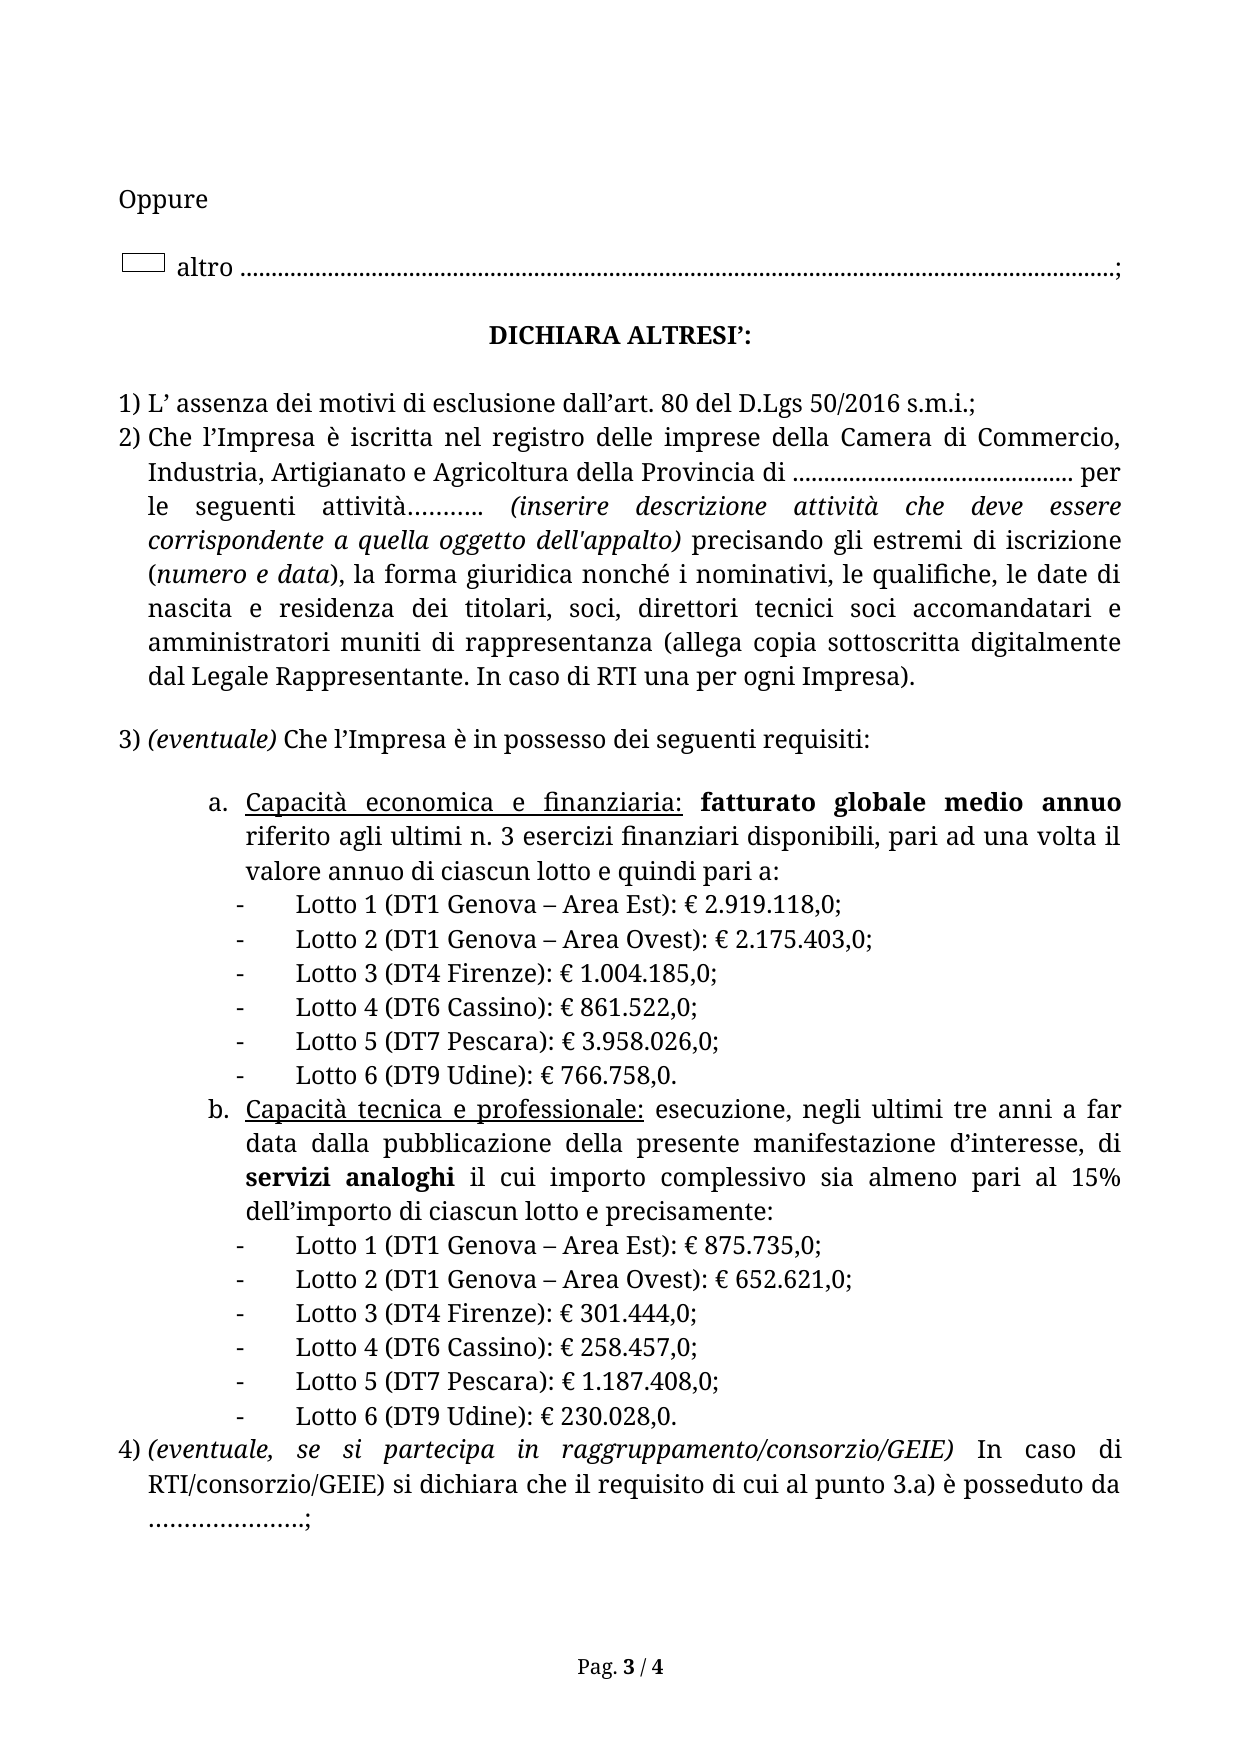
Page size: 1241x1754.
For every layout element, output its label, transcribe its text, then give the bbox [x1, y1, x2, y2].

list Capacità economica e finanziaria: fatturato globale medio annuo riferito agli ultimi n. 3 esercizi finanziari disponibili, pari ad una volta il valore annuo di ciascun lotto e quindi pari a: [208, 785, 1122, 887]
list - Lotto 3 (DT4 Firenze): € 301.444,0; [236, 1296, 1122, 1330]
list Che l’Impresa è iscritta nel registro delle imprese della Camera di Commercio, Industria, Artigianato e Agricoltura della Provincia di ............................................. per le seguenti attività……….. (inserire descrizione attività che deve essere corrispondente a quella oggetto dell'appalto) precisando gli estremi di iscrizione (numero e data), la forma giuridica nonché i nominativi, le qualifiche, le date di nascita e residenza dei titolari, soci, direttori tecnici soci accomandatari e amministratori muniti di rappresentanza (allega copia sottoscritta digitalmente dal Legale Rappresentante. In caso di RTI una per ogni Impresa). [118, 420, 1122, 693]
list (eventuale) Che l’Impresa è in possesso dei seguenti requisiti: [118, 722, 1122, 756]
list - Lotto 1 (DT1 Genova – Area Est): € 2.919.118,0; [236, 887, 1122, 921]
list (eventuale, se si partecipa in raggruppamento/consorzio/GEIE) In caso di RTI/consorzio/GEIE) si dichiara che il requisito di cui al punto 3.a) è posseduto da ………………….; [118, 1432, 1122, 1534]
list - Lotto 6 (DT9 Udine): € 230.028,0. [236, 1398, 1122, 1432]
list - Lotto 3 (DT4 Firenze): € 1.004.185,0; [236, 955, 1122, 989]
text Oppure [118, 182, 1122, 216]
list - Lotto 4 (DT6 Cassino): € 861.522,0; [236, 989, 1122, 1023]
list L’ assenza dei motivi di esclusione dall’art. 80 del D.Lgs 50/2016 s.m.i.; [118, 386, 1122, 420]
list - Lotto 1 (DT1 Genova – Area Est): € 875.735,0; [236, 1228, 1122, 1262]
list - Lotto 4 (DT6 Cassino): € 258.457,0; [236, 1330, 1122, 1364]
list - Lotto 5 (DT7 Pescara): € 1.187.408,0; [236, 1364, 1122, 1398]
text DICHIARA ALTRESI’: [118, 318, 1122, 352]
list - Lotto 5 (DT7 Pescara): € 3.958.026,0; [236, 1023, 1122, 1057]
list - Lotto 2 (DT1 Genova – Area Ovest): € 652.621,0; [236, 1262, 1122, 1296]
list - Lotto 6 (DT9 Udine): € 766.758,0. [236, 1057, 1122, 1092]
text altro ............................................................................................................................................; [118, 250, 1122, 284]
list - Lotto 2 (DT1 Genova – Area Ovest): € 2.175.403,0; [236, 921, 1122, 955]
list Capacità tecnica e professionale: esecuzione, negli ultimi tre anni a far data dalla pubblicazione della presente manifestazione d’interesse, di servizi analoghi il cui importo complessivo sia almeno pari al 15% dell’importo di ciascun lotto e precisamente: [208, 1092, 1122, 1228]
